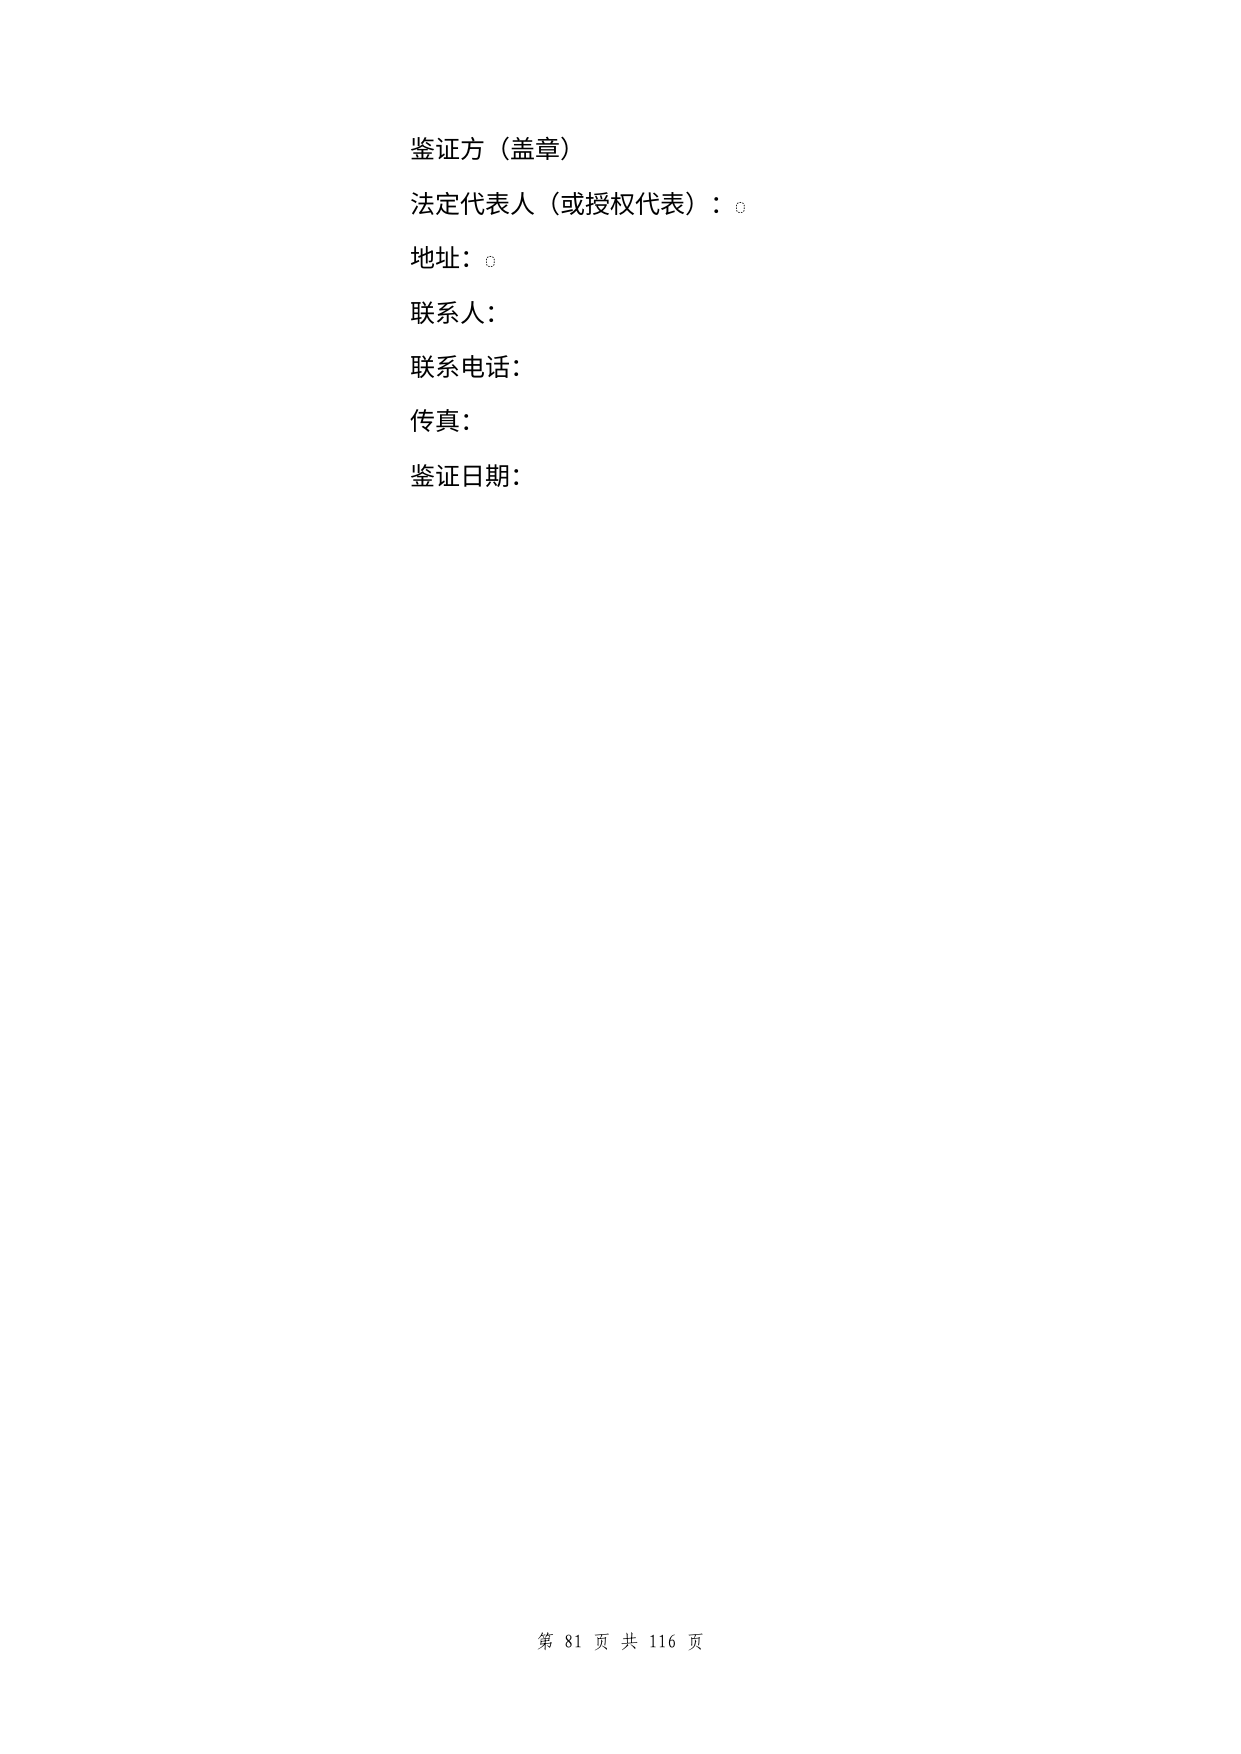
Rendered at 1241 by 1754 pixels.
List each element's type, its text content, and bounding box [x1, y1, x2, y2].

text 传真： [366, 402, 1092, 438]
text 地址： [366, 239, 1092, 275]
text 鉴证方（盖章） [366, 130, 1092, 166]
text 鉴证日期： [366, 456, 1092, 492]
text 联系电话： [366, 347, 1092, 384]
text 联系人： [366, 293, 1092, 329]
text 法定代表人（或授权代表）： [366, 184, 1092, 221]
